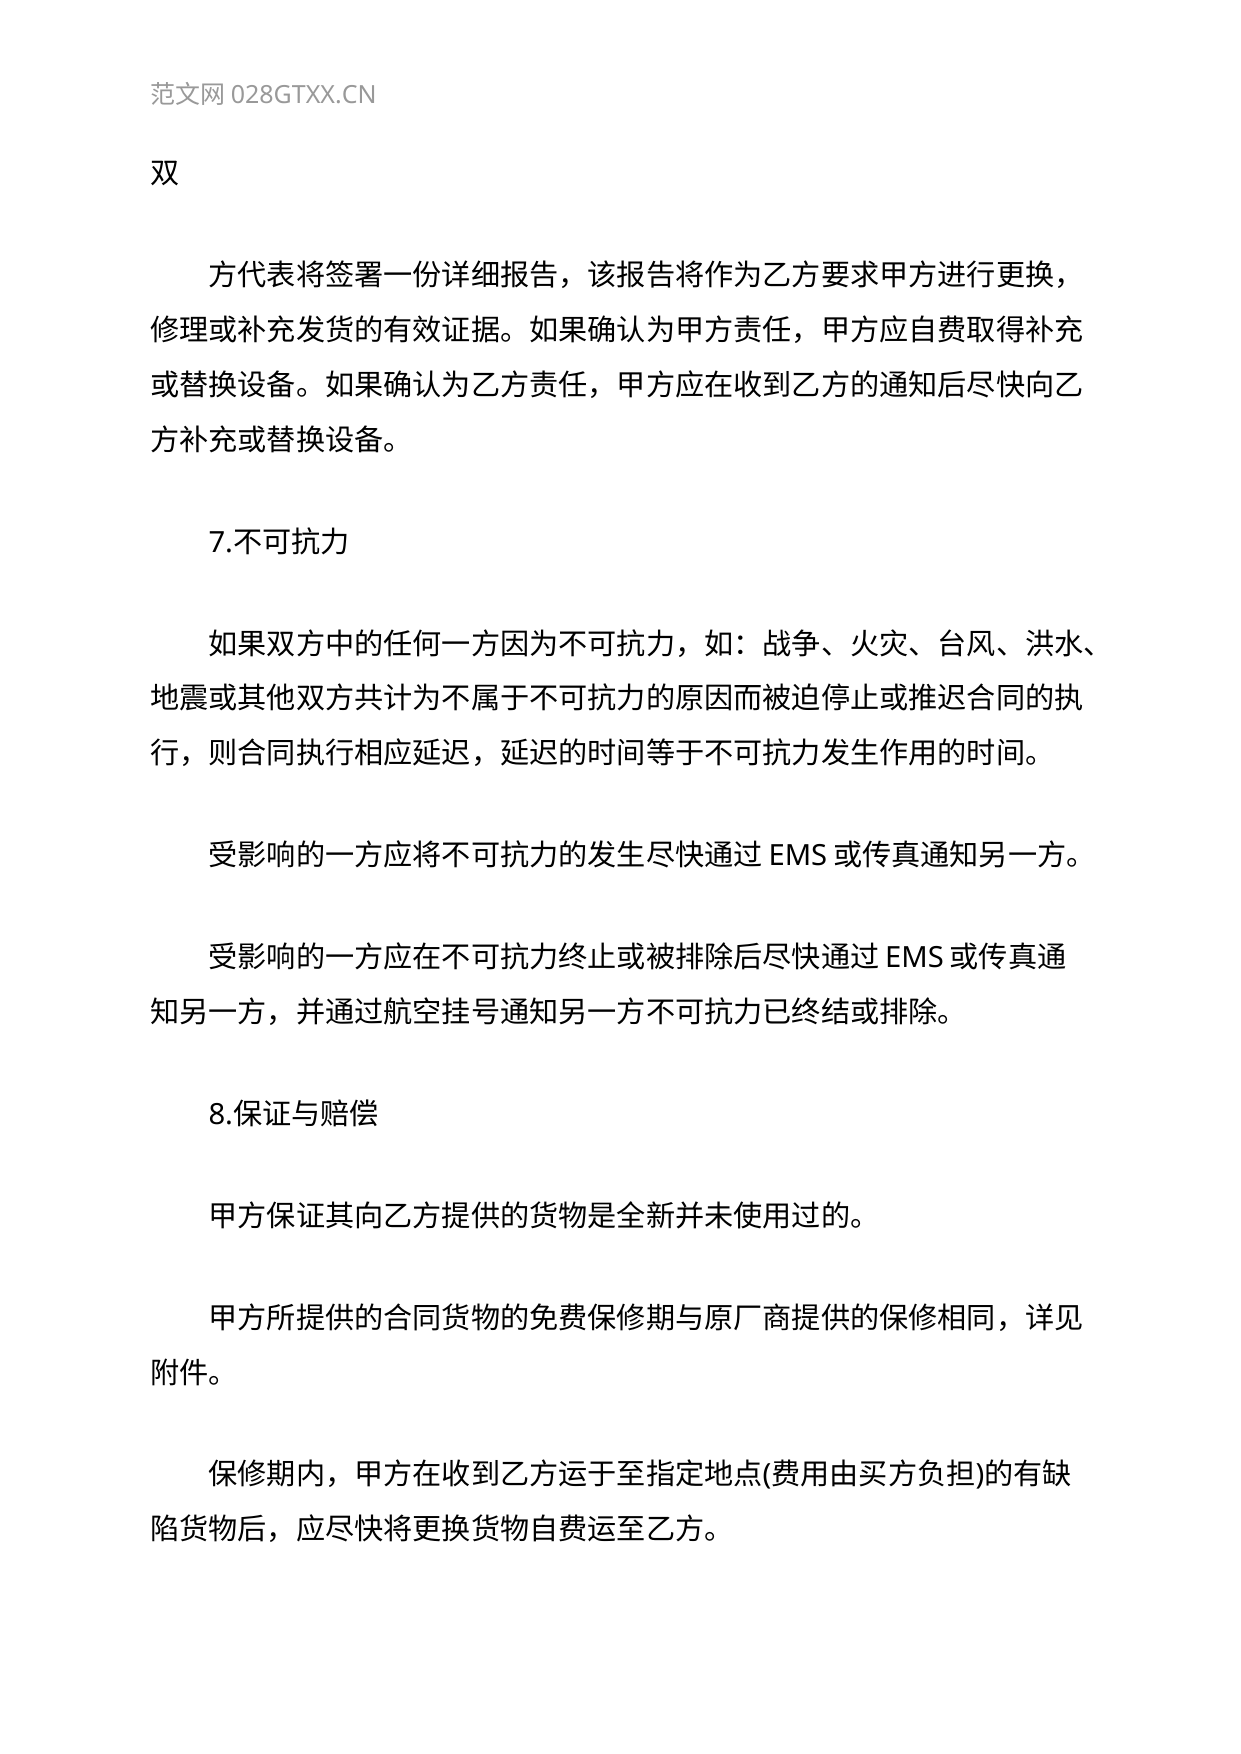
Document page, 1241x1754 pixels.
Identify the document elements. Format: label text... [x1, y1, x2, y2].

text 甲方所提供的合同货物的免费保修期与原厂商提供的保修相同，详见附件。 [150, 1294, 1090, 1391]
text 方代表将签署一份详细报告，该报告将作为乙方要求甲方进行更换，修理或补充发货的有效证据。如果确认为甲方责任，甲方应自费取得补充或替换设备。如果确认为乙方责任，甲方应在收到乙方的通知后尽快向乙方补充或替换设备。 [150, 252, 1090, 459]
text 受影响的一方应在不可抗力终止或被排除后尽快通过EMS或传真通知另一方，并通过航空挂号通知另一方不可抗力已终结或排除。 [150, 934, 1090, 1031]
text 8.保证与赔偿 [150, 1091, 1090, 1133]
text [150, 150, 1090, 192]
text 7.不可抗力 [150, 518, 1090, 561]
text 受影响的一方应将不可抗力的发生尽快通过EMS或传真通知另一方。 [150, 832, 1090, 874]
text 保修期内，甲方在收到乙方运于至指定地点(费用由买方负担)的有缺陷货物后，应尽快将更换货物自费运至乙方。 [150, 1451, 1090, 1548]
text 甲方保证其向乙方提供的货物是全新并未使用过的。 [150, 1192, 1090, 1235]
text 如果双方中的任何一方因为不可抗力，如：战争、火灾、台风、洪水、地震或其他双方共计为不属于不可抗力的原因而被迫停止或推迟合同的执行，则合同执行相应延迟，延迟的时间等于不可抗力发生作用的时间。 [150, 620, 1090, 772]
